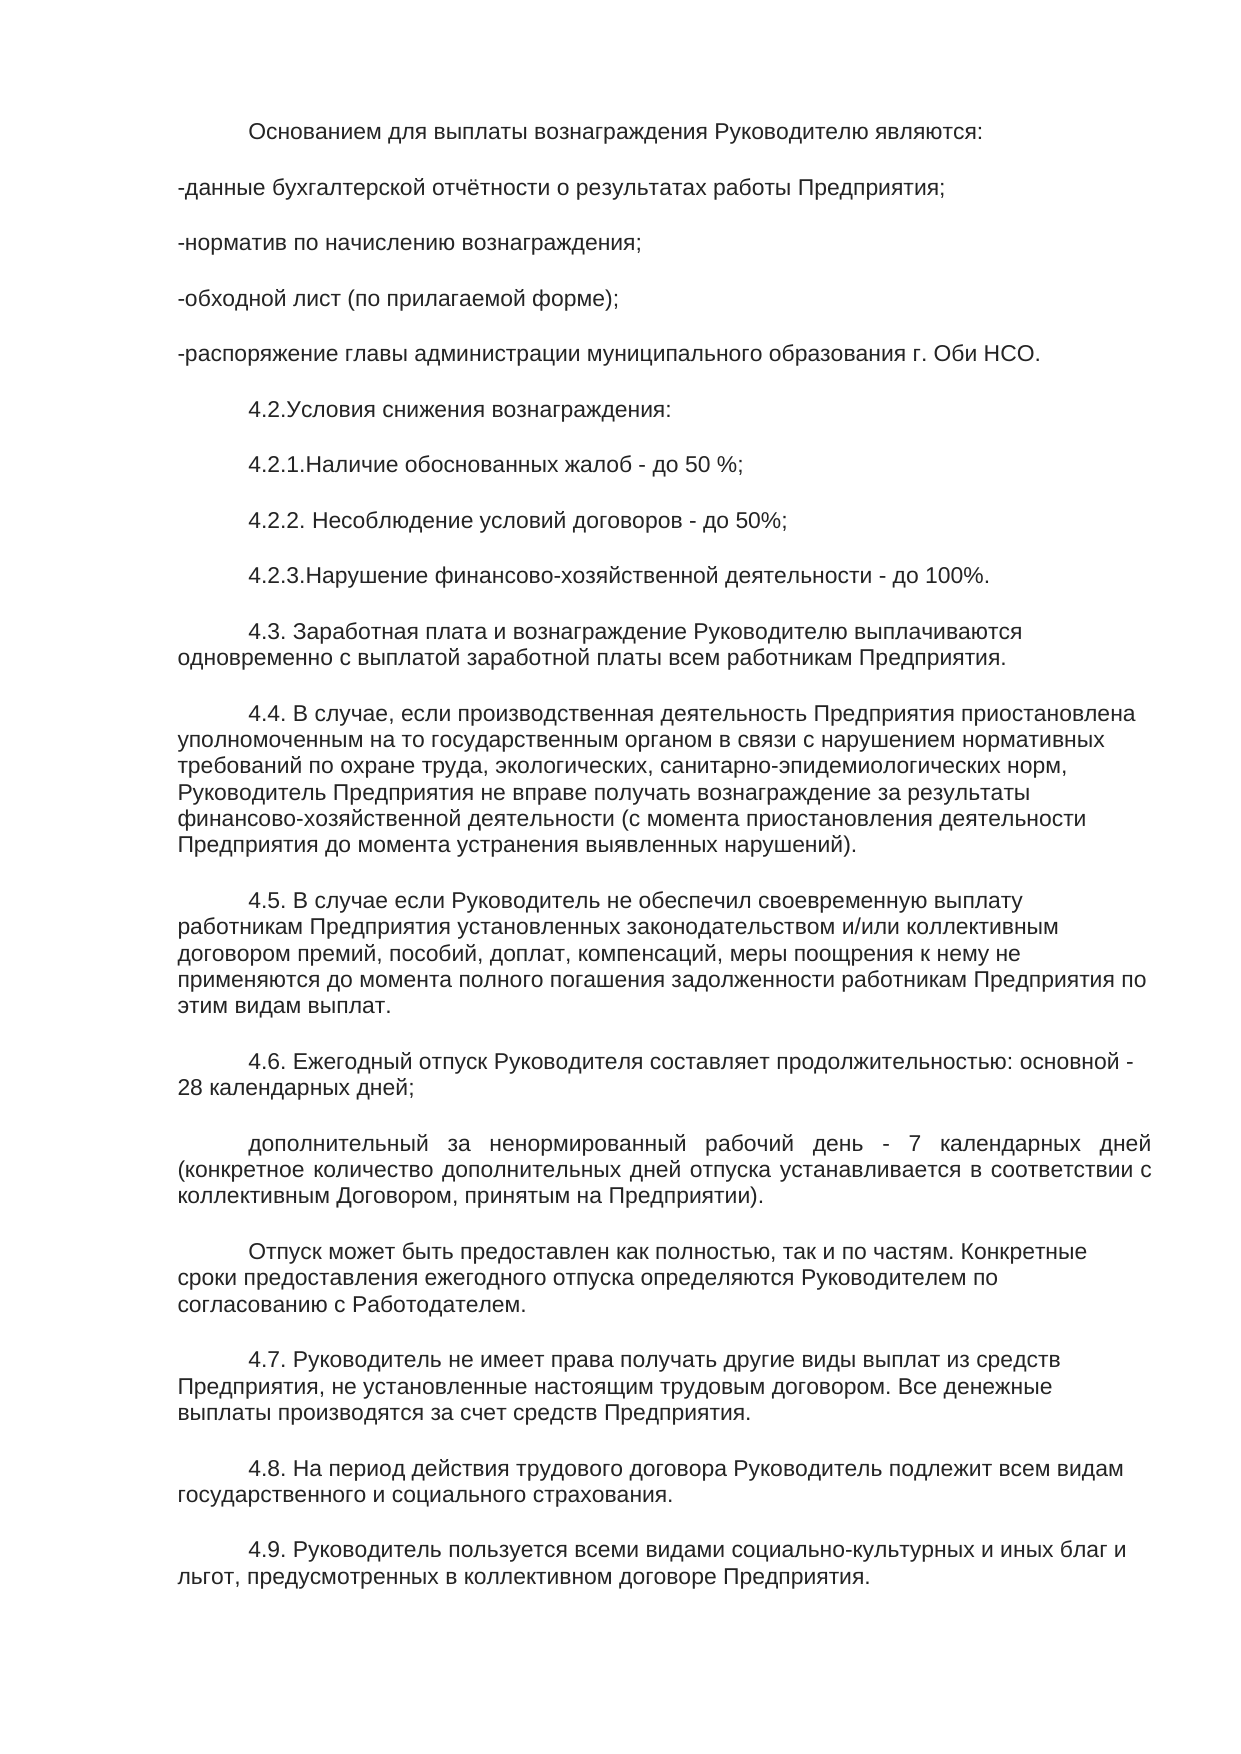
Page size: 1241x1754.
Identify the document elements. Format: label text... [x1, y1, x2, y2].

text 4.2.3.Нарушение финансово-хозяйственной деятельности - до 100%. [248, 562, 1152, 589]
text 4.2.2. Несоблюдение условий договоров - до 50%; [177, 507, 1152, 533]
text 4.2.1.Наличие обоснованных жалоб - до 50 %; [177, 451, 1152, 478]
text Основанием для выплаты вознаграждения Руководителю являются: [177, 118, 1152, 144]
text 4.8. На период действия трудового договора Руководитель подлежит всем видам государственного и социального страхования. [177, 1454, 1152, 1507]
text дополнительный за ненормированный рабочий день - 7 календарных дней (конкретное количество дополнительных дней отпуска устанавливается в соответствии с коллективным Договором, принятым на Предприятии). [177, 1130, 1152, 1209]
text 4.5. В случае если Руководитель не обеспечил своевременную выплату работникам Предприятия установленных законодательством и/или коллективным договором премий, пособий, доплат, компенсаций, меры поощрения к нему не применяются до момента полного погашения задолженности работникам Предприятия по этим видам выплат. [177, 887, 1152, 1019]
text 4.2.Условия снижения вознаграждения: [248, 396, 1152, 422]
text 4.6. Ежегодный отпуск Руководителя составляет продолжительностью: основной - 28 календарных дней; [177, 1048, 1152, 1101]
text -обходной лист (по прилагаемой форме); [177, 285, 1152, 311]
text 4.3. Заработная плата и вознаграждение Руководителю выплачиваются одновременно с выплатой заработной платы всем работникам Предприятия. [177, 618, 1152, 671]
text -норматив по начислению вознаграждения; [177, 229, 1152, 256]
text Отпуск может быть предоставлен как полностью, так и по частям. Конкретные сроки предоставления ежегодного отпуска определяются Руководителем по согласованию с Работодателем. [177, 1238, 1152, 1317]
text -данные бухгалтерской отчётности о результатах работы Предприятия; [177, 174, 1152, 200]
text 4.9. Руководитель пользуется всеми видами социально-культурных и иных благ и льгот, предусмотренных в коллективном договоре Предприятия. [177, 1536, 1152, 1589]
text 4.7. Руководитель не имеет права получать другие виды выплат из средств Предприятия, не установленные настоящим трудовым договором. Все денежные выплаты производятся за счет средств Предприятия. [177, 1346, 1152, 1425]
text 4.4. В случае, если производственная деятельность Предприятия приостановлена уполномоченным на то государственным органом в связи с нарушением нормативных требований по охране труда, экологических, санитарно-эпидемиологических норм, Руководитель Предприятия не вправе получать вознаграждение за результаты финансово-хозяйственной деятельности (с момента приостановления деятельности Предприятия до момента устранения выявленных нарушений). [177, 700, 1152, 858]
text -распоряжение главы администрации муниципального образования г. Оби НСО. [177, 340, 1152, 367]
